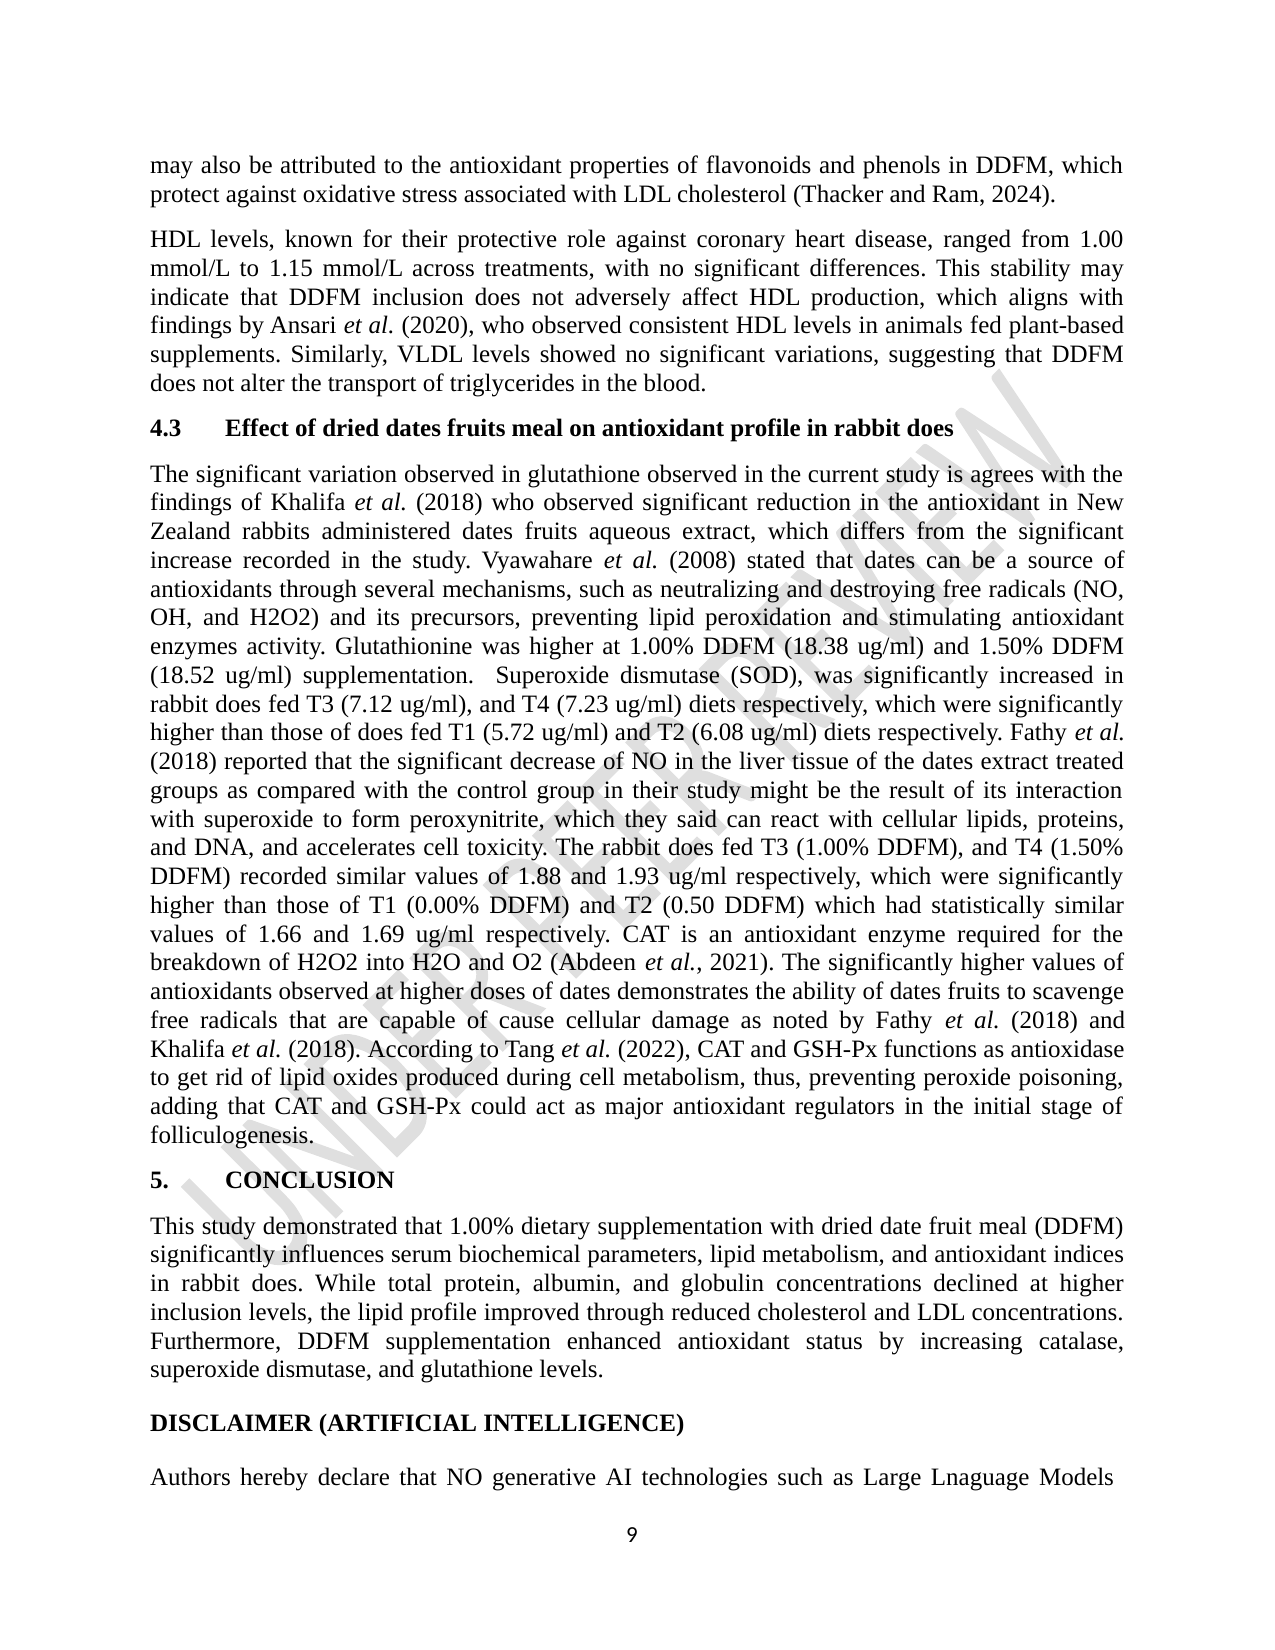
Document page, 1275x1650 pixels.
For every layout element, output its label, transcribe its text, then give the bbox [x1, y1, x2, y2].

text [150, 150, 1125, 207]
text 5. CONCLUSION [150, 1165, 1125, 1194]
text HDL levels, known for their protective role against coronary heart disease, ranged from 1.00 mmol/L to 1.15 mmol/L across treatments, with no significant differences. This stability may indicate that DDFM inclusion does not adversely affect HDL production, which aligns with findings by Ansari et al. (2020), who observed consistent HDL levels in animals fed plant-based supplements. Similarly, VLDL levels showed no significant variations, suggesting that DDFM does not alter the transport of triglycerides in the blood. [150, 224, 1125, 397]
text 4.3 Effect of dried dates fruits meal on antioxidant profile in rabbit does [150, 413, 1125, 442]
text The significant variation observed in glutathione observed in the current study is agrees with the findings of Khalifa et al. (2018) who observed significant reduction in the antioxidant in New Zealand rabbits administered dates fruits aqueous extract, which differs from the significant increase recorded in the study. Vyawahare et al. (2008) stated that dates can be a source of antioxidants through several mechanisms, such as neutralizing and destroying free radicals (NO, OH, and H2O2) and its precursors, preventing lipid peroxidation and stimulating antioxidant enzymes activity. Glutathionine was higher at 1.00% DDFM (18.38 ug/ml) and 1.50% DDFM (18.52 ug/ml) supplementation. Superoxide dismutase (SOD), was significantly increased in rabbit does fed T3 (7.12 ug/ml), and T4 (7.23 ug/ml) diets respectively, which were significantly higher than those of does fed T1 (5.72 ug/ml) and T2 (6.08 ug/ml) diets respectively. Fathy et al. (2018) reported that the significant decrease of NO in the liver tissue of the dates extract treated groups as compared with the control group in their study might be the result of its interaction with superoxide to form peroxynitrite, which they said can react with cellular lipids, proteins, and DNA, and accelerates cell toxicity. The rabbit does fed T3 (1.00% DDFM), and T4 (1.50% DDFM) recorded similar values of 1.88 and 1.93 ug/ml respectively, which were significantly higher than those of T1 (0.00% DDFM) and T2 (0.50 DDFM) which had statistically similar values of 1.66 and 1.69 ug/ml respectively. CAT is an antioxidant enzyme required for the breakdown of H2O2 into H2O and O2 (Abdeen et al., 2021). The significantly higher values of antioxidants observed at higher doses of dates demonstrates the ability of dates fruits to scavenge free radicals that are capable of cause cellular damage as noted by Fathy et al. (2018) and Khalifa et al. (2018). According to Tang et al. (2022), CAT and GSH-Px functions as antioxidase to get rid of lipid oxides produced during cell metabolism, thus, preventing peroxide poisoning, adding that CAT and GSH-Px could act as major antioxidant regulators in the initial stage of folliculogenesis. [150, 459, 1125, 1149]
text This study demonstrated that 1.00% dietary supplementation with dried date fruit meal (DDFM) significantly influences serum biochemical parameters, lipid metabolism, and antioxidant indices in rabbit does. While total protein, albumin, and globulin concentrations declined at higher inclusion levels, the lipid profile improved through reduced cholesterol and LDL concentrations. Furthermore, DDFM supplementation enhanced antioxidant status by increasing catalase, superoxide dismutase, and glutathione levels. [150, 1211, 1125, 1383]
text DISCLAIMER (ARTIFICIAL INTELLIGENCE) [150, 1408, 1115, 1437]
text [150, 1462, 1115, 1491]
